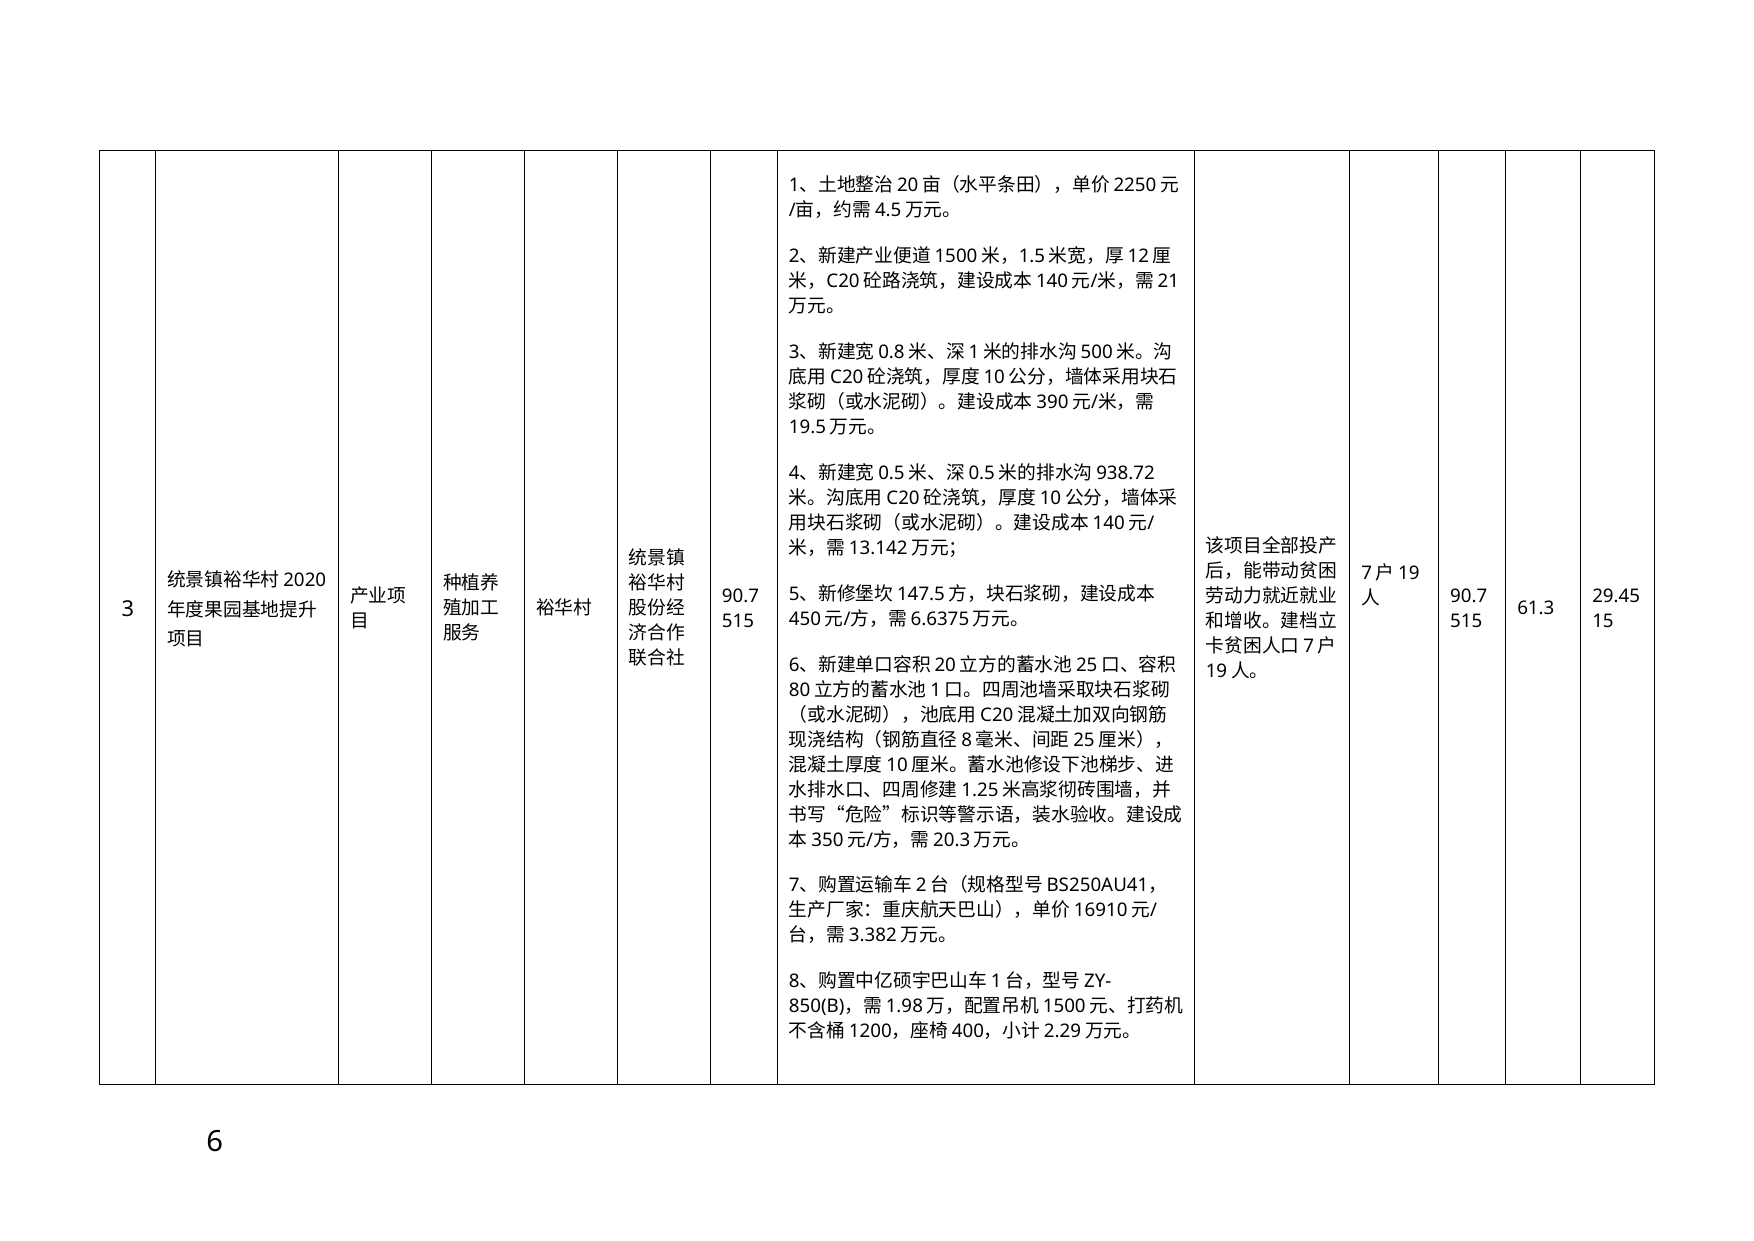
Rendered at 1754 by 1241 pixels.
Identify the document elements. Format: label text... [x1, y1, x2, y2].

table_cell 裕华村 [525, 151, 617, 1084]
table_cell 统景镇裕华村2020年度果园基地提升项目 [156, 151, 338, 1084]
table_cell 61.3 [1506, 151, 1580, 1084]
table_cell 种植养殖加工服务 [432, 151, 524, 1084]
table_cell 90.7515 [1439, 151, 1505, 1084]
table_cell 29.4515 [1581, 151, 1654, 1084]
table_cell 3 [100, 151, 155, 1084]
table_cell 该项目全部投产后，能带动贫困劳动力就近就业和增收。建档立卡贫困人口7户19人。 [1195, 151, 1349, 1084]
table_cell 统景镇裕华村股份经济合作联合社 [618, 151, 710, 1084]
table_cell 7户19人 [1350, 151, 1438, 1084]
table_cell 产业项目 [339, 151, 431, 1084]
table_cell 1、土地整治20亩（水平条田），单价2250元/亩，约需 4.5万元。 2、新建产业便道1500米，1.5米宽，厚12厘米，C20砼路浇筑，建设成本140元/米，需21万元。 3、新建宽0.8米、深1米的排水沟500米。沟底用C20砼浇筑，厚度10公分，墙体采用块石浆砌（或水泥砌）。建设成本390元/米，需19.5万元。 4、新建宽0.5米、深0.5米的排水沟938.72米。沟底用C20砼浇筑，厚度10公分，墙体采用块石浆砌（或水泥砌）。建设成本140元/米，需13.142万元； 5、新修堡坎147.5方，块石浆砌，建设成本450元/方，需6.6375万元。 6、新建单口容积20立方的蓄水池25口、容积80立方的蓄水池1口。四周池墙采取块石浆砌（或水泥砌），池底用C20混凝土加双向钢筋现浇结构（钢筋直径8毫米、间距25厘米），混凝土厚度10厘米。蓄水池修设下池梯步、进水排水口、四周修建1.25米高浆彻砖围墙，并书写“危险”标识等警示语，装水验收。建设成本350元/方，需20.3万元。 7、购置运输车2台（规格型号BS250AU41，生产厂家：重庆航天巴山），单价16910元/台，需3.382万元。 8、购置中亿硕宇巴山车1台，型号ZY-850(B)，需1.98万，配置吊机1500元、打药机不含桶1200，座椅400，小计2.29万元。 [778, 151, 1194, 1084]
table_cell 90.7515 [711, 151, 777, 1084]
